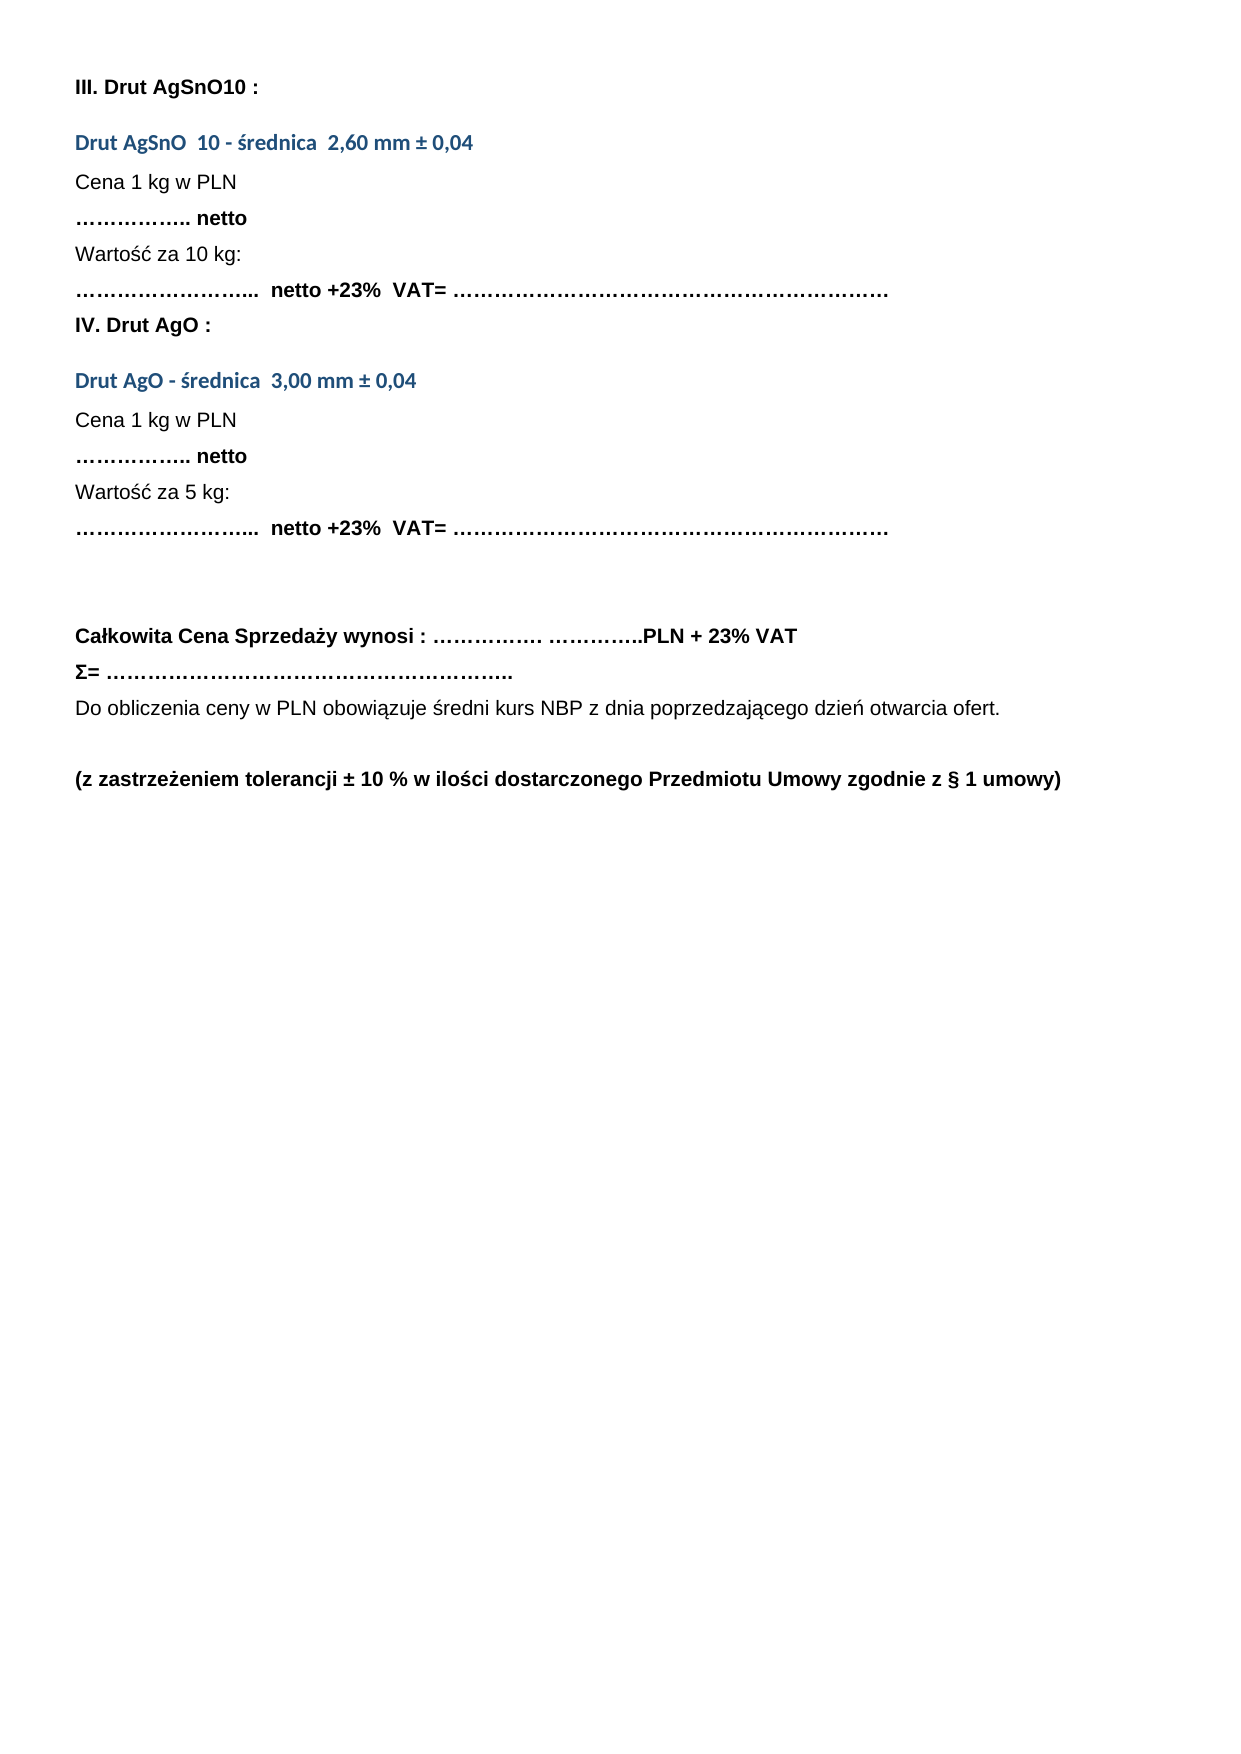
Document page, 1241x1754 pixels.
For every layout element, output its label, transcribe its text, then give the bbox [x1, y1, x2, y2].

text Drut AgO - średnica 3,00 mm ± 0,04 [75, 366, 1165, 394]
text ……………………... netto +23% VAT= ……………………………………………………… [75, 516, 1165, 540]
text …………….. netto [75, 206, 1165, 229]
text (z zastrzeżeniem tolerancji ± 10 % w ilości dostarczonego Przedmiotu Umowy zgodnie z § 1 umowy) [75, 767, 1165, 791]
text Wartość za 10 kg: [75, 241, 1165, 265]
text III. Drut AgSnO10 : [75, 75, 1165, 99]
text …………….. netto [75, 444, 1165, 468]
text Całkowita Cena Sprzedaży wynosi : ……………. …………..PLN + 23% VAT [75, 623, 1165, 647]
text Do obliczenia ceny w PLN obowiązuje średni kurs NBP z dnia poprzedzającego dzień otwarcia ofert. [75, 695, 1165, 719]
text Cena 1 kg w PLN [75, 408, 1165, 432]
text Σ= ………………………………………………….. [75, 659, 1165, 683]
text Cena 1 kg w PLN [75, 169, 1165, 193]
text Drut AgSnO 10 - średnica 2,60 mm ± 0,04 [75, 128, 1165, 156]
text Wartość za 5 kg: [75, 480, 1165, 504]
text IV. Drut AgO : [75, 313, 1165, 337]
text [75, 277, 1165, 301]
